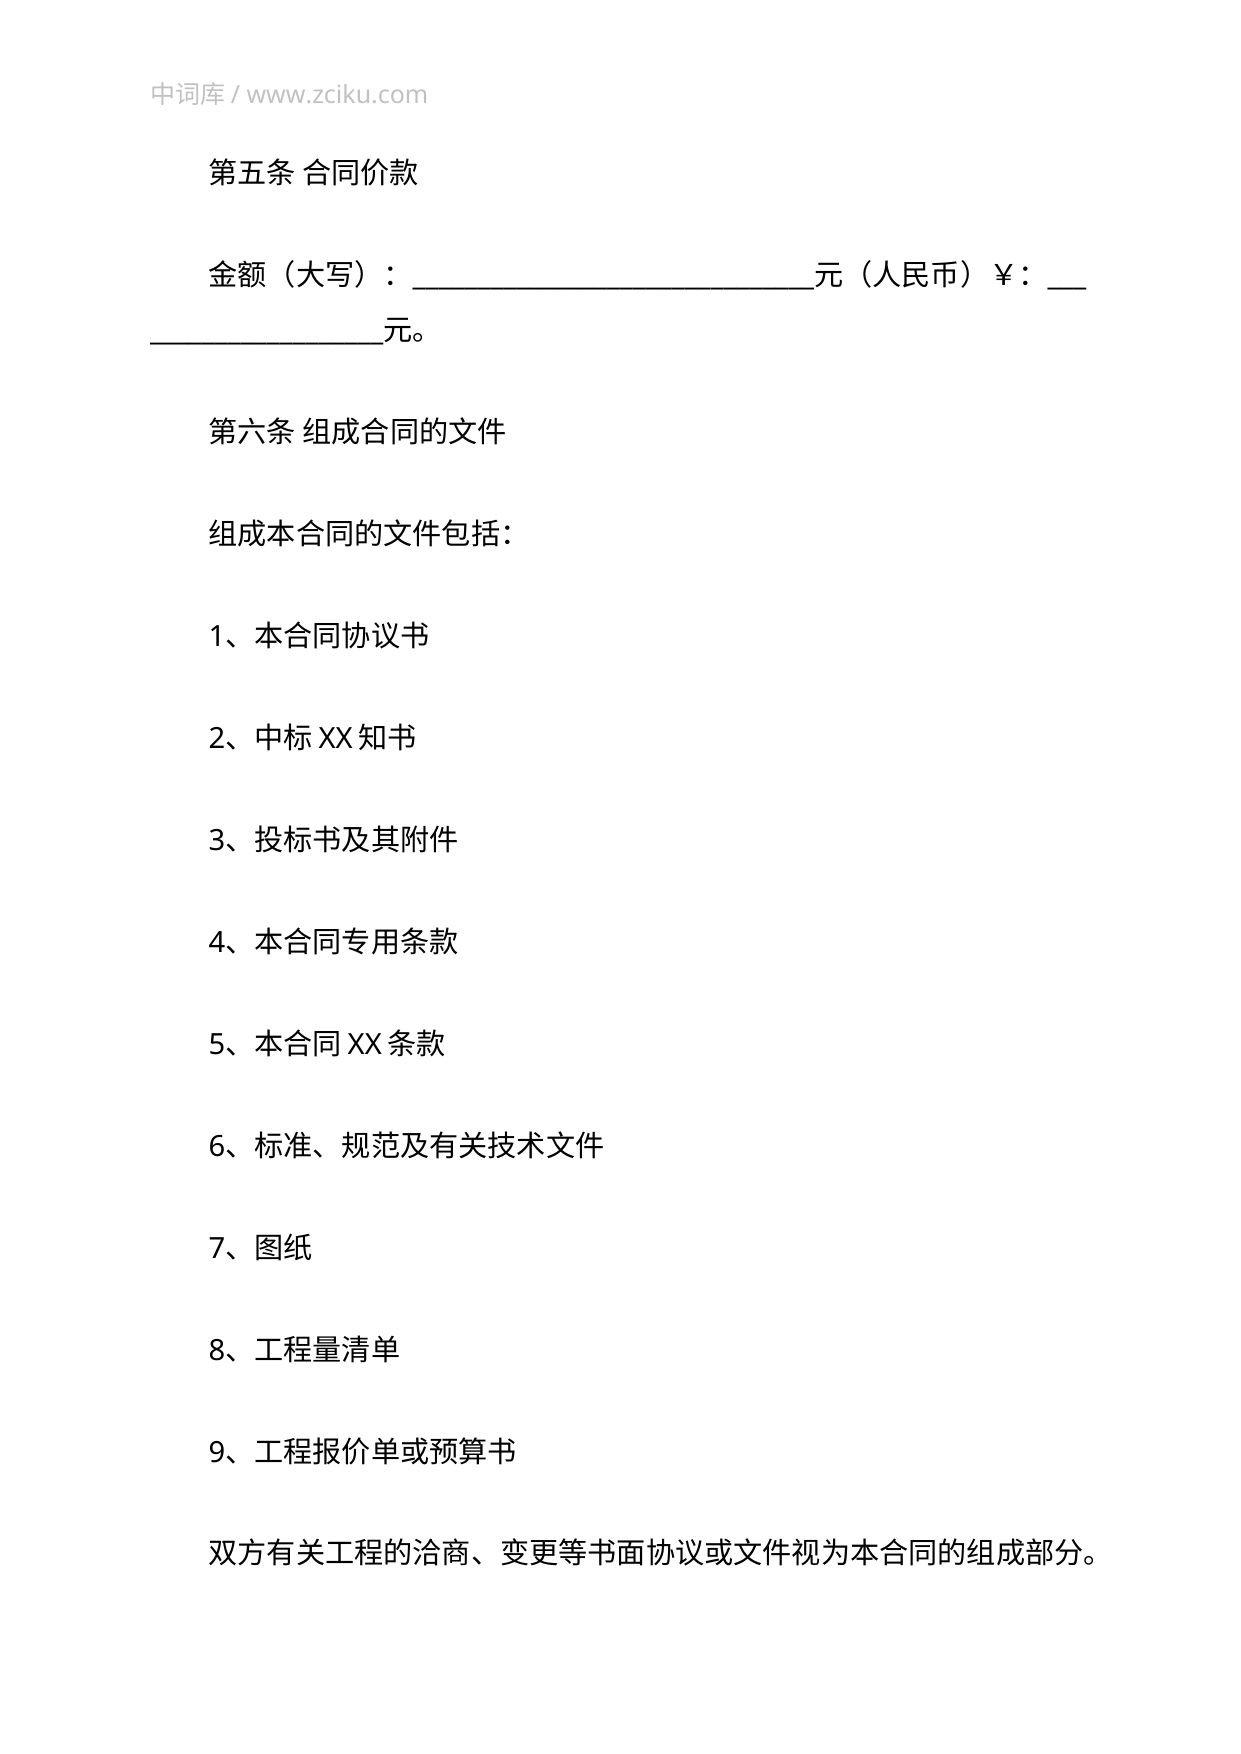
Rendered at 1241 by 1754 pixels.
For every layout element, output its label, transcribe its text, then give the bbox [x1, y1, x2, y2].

text 组成本合同的文件包括： [150, 511, 1090, 553]
text 3、投标书及其附件 [150, 816, 1090, 859]
text 5、本合同XX条款 [150, 1020, 1090, 1063]
text 8、工程量清单 [150, 1326, 1090, 1368]
text 7、图纸 [150, 1224, 1090, 1267]
text 1、本合同协议书 [150, 612, 1090, 655]
text 金额（大写）：_______________________________元（人民币）￥：_____________________元。 [150, 252, 1090, 349]
text 9、工程报价单或预算书 [150, 1428, 1090, 1471]
text 第六条 组成合同的文件 [150, 409, 1090, 451]
text 双方有关工程的洽商、变更等书面协议或文件视为本合同的组成部分。 [150, 1530, 1090, 1572]
text 4、本合同专用条款 [150, 918, 1090, 961]
text 2、中标XX知书 [150, 714, 1090, 757]
text 6、标准、规范及有关技术文件 [150, 1122, 1090, 1164]
text 第五条 合同价款 [150, 150, 1090, 192]
